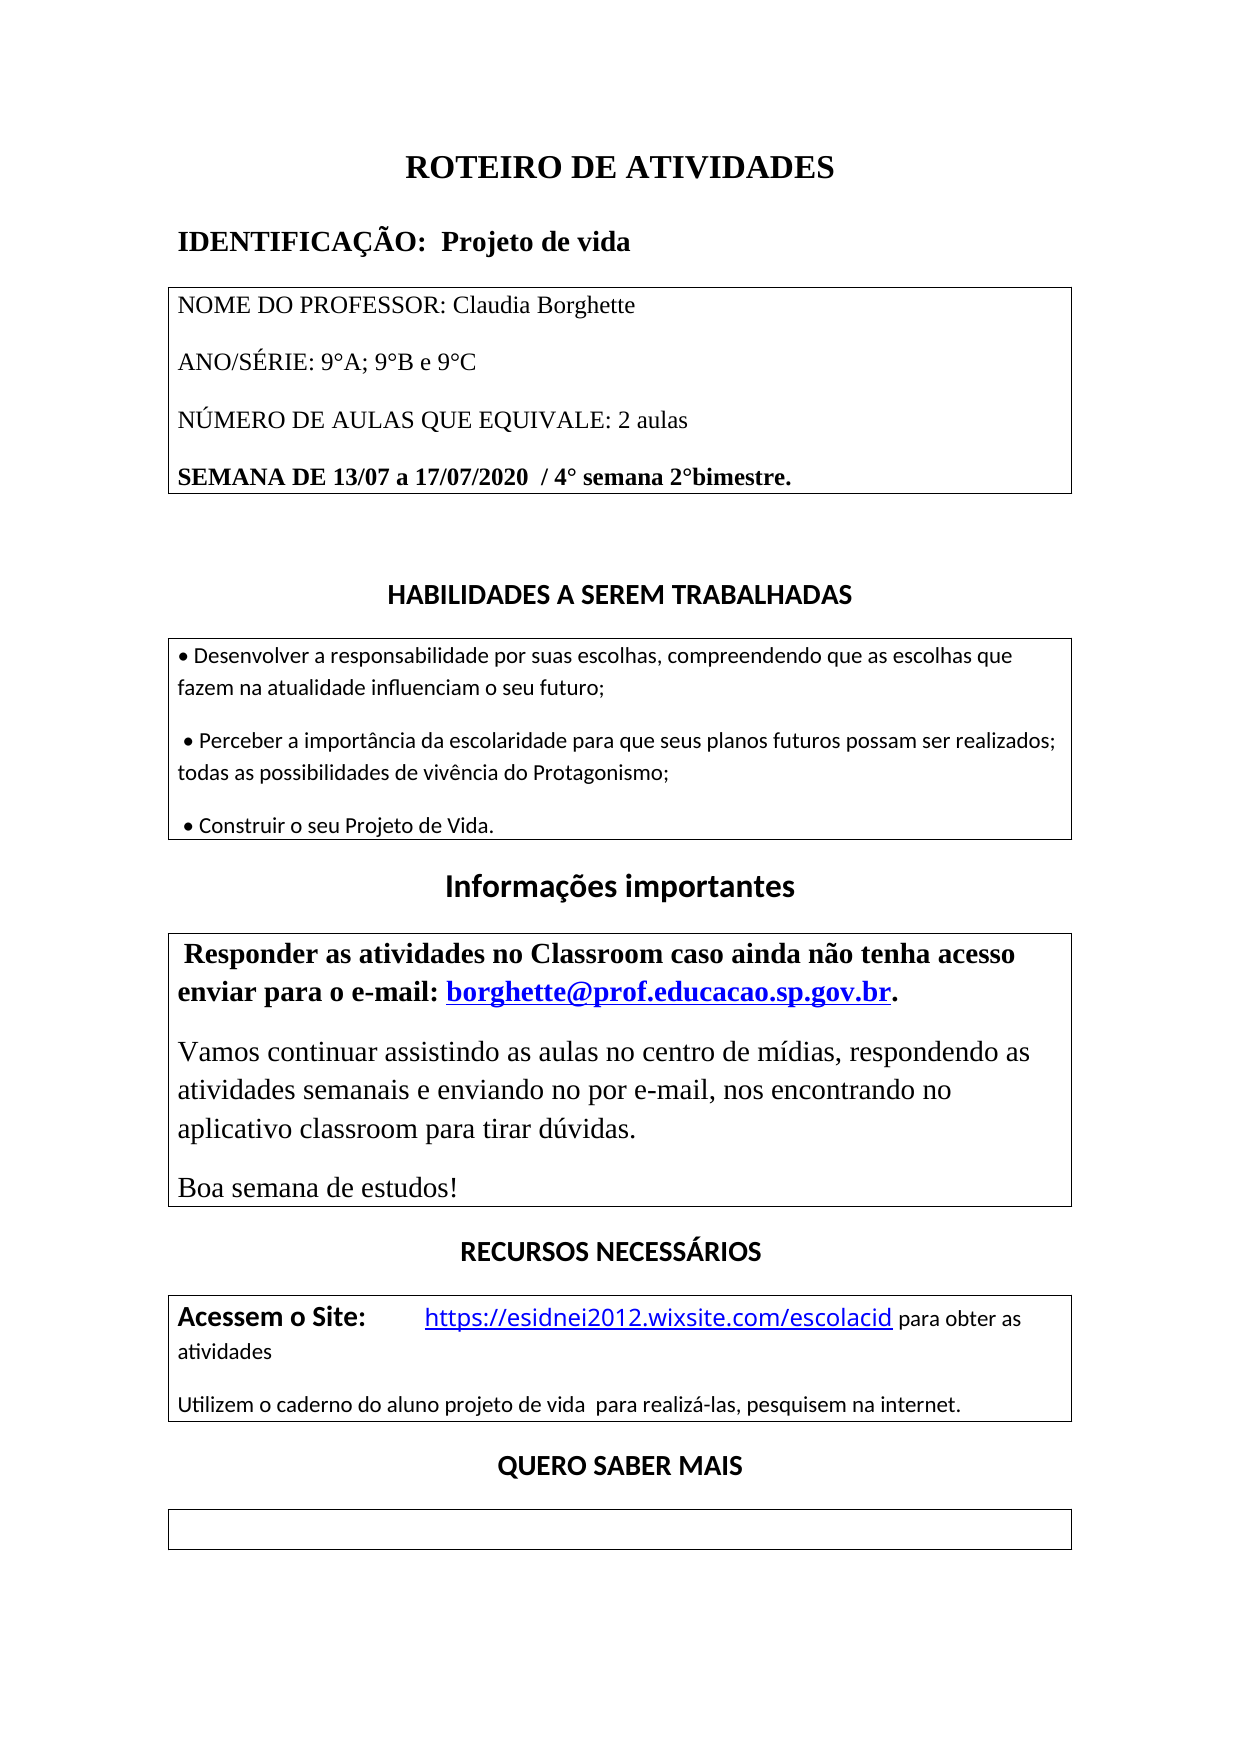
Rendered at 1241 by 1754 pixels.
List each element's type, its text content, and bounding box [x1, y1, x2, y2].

text • Construir o seu Projeto de Vida. [169, 808, 1071, 839]
text NOME DO PROFESSOR: Claudia Borghette [169, 288, 1071, 318]
text ROTEIRO DE ATIVIDADES [177, 148, 1063, 186]
text ANO/SÉRIE: 9°A; 9°B e 9°C [169, 344, 1071, 376]
text Boa semana de estudos! [169, 1167, 1071, 1206]
text Responder as atividades no Classroom caso ainda não tenha acesso enviar para o e-mail: borghette@prof.educacao.sp.gov.br. [169, 934, 1071, 1008]
text IDENTIFICAÇÃO: Projeto de vida [177, 224, 1063, 258]
text Utilizem o caderno do aluno projeto de vida para realizá-las, pesquisem na internet. [169, 1387, 1071, 1421]
text QUERO SABER MAIS [177, 1447, 1063, 1482]
text NÚMERO DE AULAS QUE EQUIVALE: 2 aulas [169, 402, 1071, 433]
text • Perceber a importância da escolaridade para que seus planos futuros possam ser realizados; todas as possibilidades de vivência do Protagonismo; [169, 723, 1071, 786]
text HABILIDADES A SEREM TRABALHADAS [177, 576, 1063, 611]
text • Desenvolver a responsabilidade por suas escolhas, compreendendo que as escolhas que fazem na atualidade influenciam o seu futuro; [169, 639, 1071, 701]
text SEMANA DE 13/07 a 17/07/2020 / 4° semana 2°bimestre. [169, 459, 1071, 493]
text Vamos continuar assistindo as aulas no centro de mídias, respondendo as atividades semanais e enviando no por e-mail, nos encontrando no aplicativo classroom para tirar dúvidas. [169, 1031, 1071, 1144]
text Acessem o Site: https://esidnei2012.wixsite.com/escolacid para obter as atividades [169, 1296, 1071, 1366]
text RECURSOS NECESSÁRIOS [177, 1233, 1063, 1268]
text Informações importantes [177, 865, 1063, 906]
